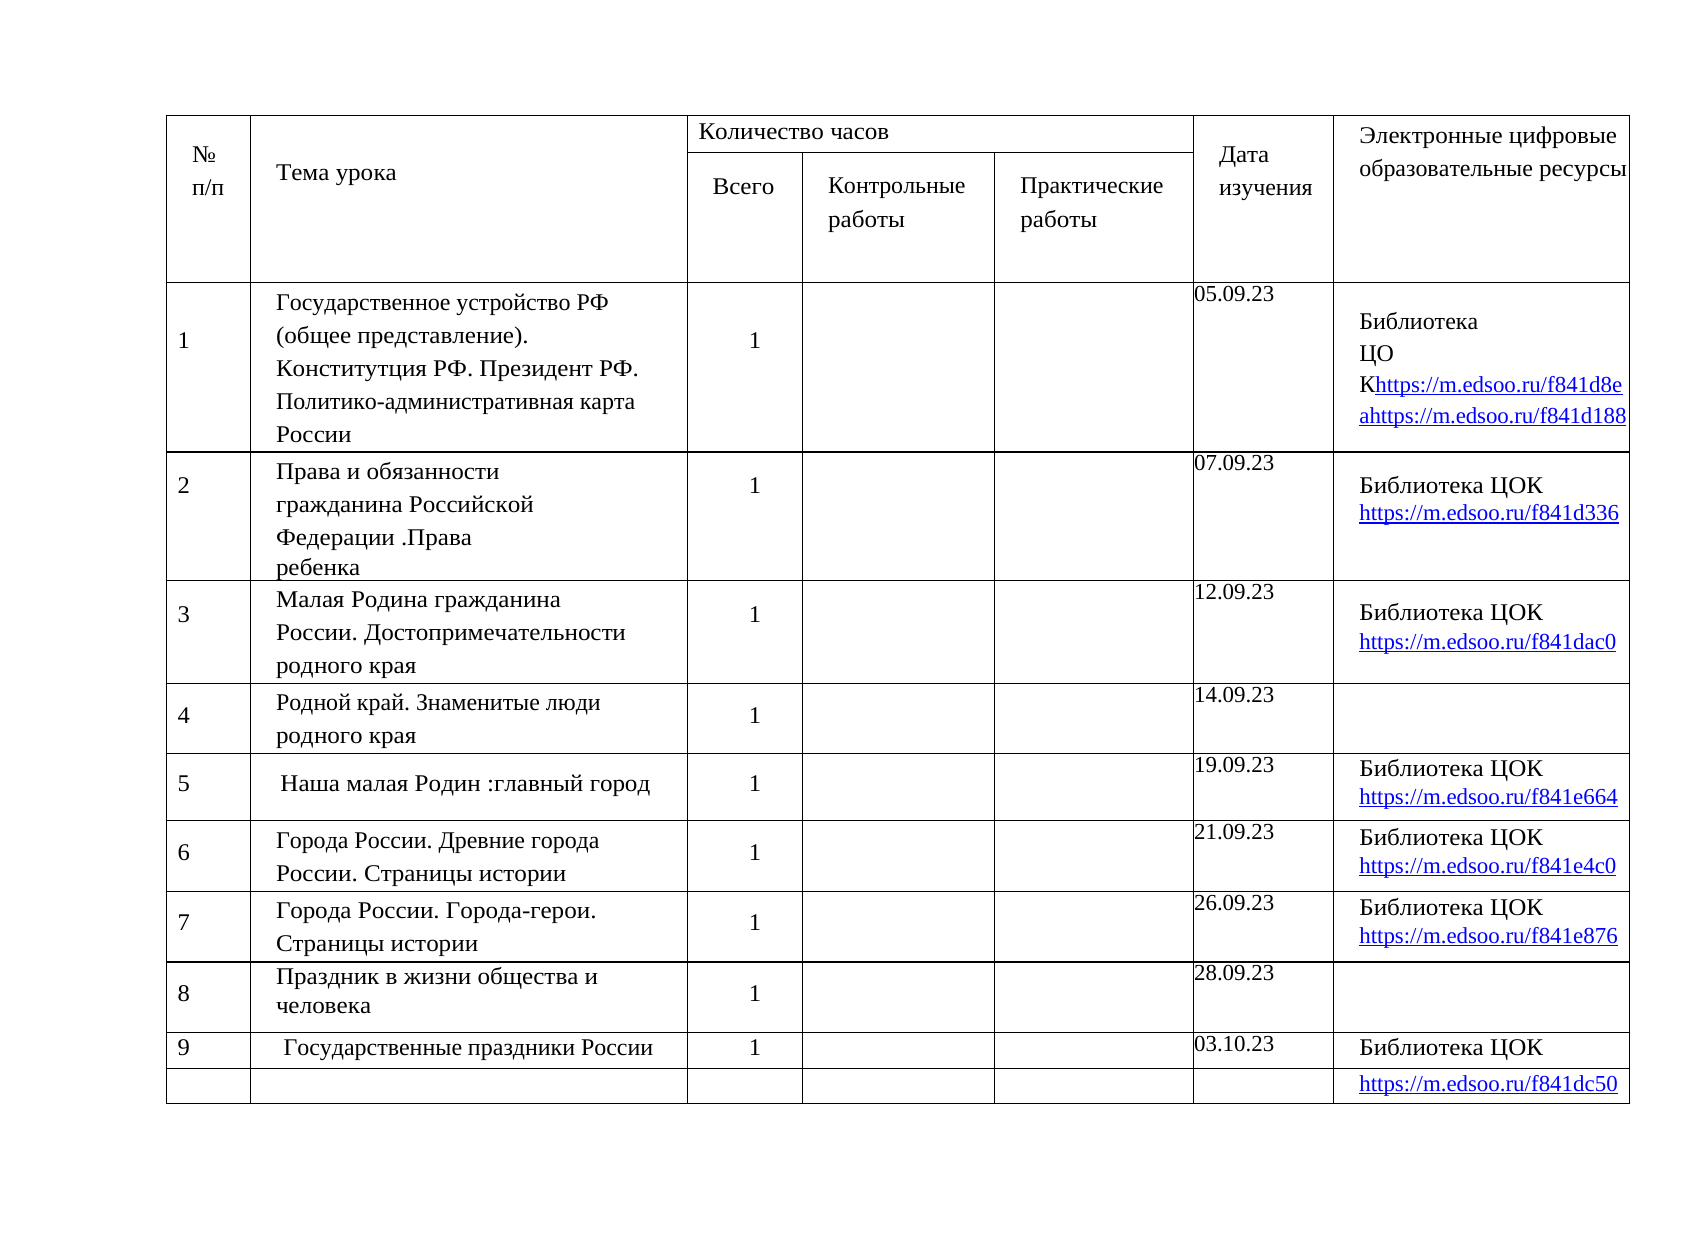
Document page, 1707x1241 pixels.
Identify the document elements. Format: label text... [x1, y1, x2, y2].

table_cell 1 [688, 581, 802, 683]
table_cell https://m.edsoo.ru/f841dc50 [1334, 1069, 1629, 1103]
table_cell Библиотека ЦОК https://m.edsoo.ru/f841d336 [1334, 453, 1629, 580]
table_header Количество часов [688, 116, 1193, 152]
table_cell Библиотека ЦОК https://m.edsoo.ru/f841e664 [1334, 754, 1629, 820]
table_cell 6 [167, 821, 250, 891]
table_cell [995, 453, 1193, 580]
table_cell 14.09.23 [1194, 684, 1333, 753]
table_cell 4 [167, 684, 250, 753]
table_cell [803, 684, 994, 753]
table_cell Наша малая Родин :главный город [251, 754, 687, 820]
table_cell [803, 581, 994, 683]
table_cell [995, 963, 1193, 1032]
table_cell 7 [167, 892, 250, 961]
table_cell [995, 283, 1193, 451]
table_cell Малая Родина гражданина России. Достопримечательности родного края [251, 581, 687, 683]
table_header Дата изучения [1194, 116, 1333, 282]
table_cell Библиотека ЦОК https://m.edsoo.ru/f841e4c0 [1334, 821, 1629, 891]
table_cell [995, 754, 1193, 820]
table_cell 2 [167, 453, 250, 580]
table_cell [251, 1069, 687, 1103]
table_cell [803, 453, 994, 580]
table_cell 1 [688, 684, 802, 753]
table_cell [803, 283, 994, 451]
table_cell Государственное устройство РФ (общее представление). Конститутция РФ. Президент РФ. Политико-административная карта России [251, 283, 687, 451]
table_cell 05.09.23 [1194, 283, 1333, 451]
table_cell 1 [688, 963, 802, 1032]
table_cell 19.09.23 [1194, 754, 1333, 820]
table_cell 5 [167, 754, 250, 820]
table_cell 26.09.23 [1194, 892, 1333, 961]
table_cell 3 [167, 581, 250, 683]
table_cell Библиотека ЦОК https://m.edsoo.ru/f841e876 [1334, 892, 1629, 961]
table_cell 9 [167, 1033, 250, 1068]
table_header №п/п [167, 116, 250, 282]
table_cell 1 [688, 1033, 802, 1068]
table_cell [1334, 684, 1629, 753]
table_cell [995, 1033, 1193, 1068]
table_cell 1 [688, 892, 802, 961]
table_cell 1 [688, 453, 802, 580]
table_cell Практические работы [995, 153, 1193, 282]
table_cell Библиотека ЦОК https://m.edsoo.ru/f841dac0 [1334, 581, 1629, 683]
table_cell [803, 963, 994, 1032]
table_cell Родной край. Знаменитые люди родного края [251, 684, 687, 753]
table_cell [803, 892, 994, 961]
table_cell [995, 1069, 1193, 1103]
table_cell Всего [688, 153, 802, 282]
table_cell Библиотека ЦОКhttps://m.edsoo.ru/f841d8eahttps://m.edsoo.ru/f841d188 [1334, 283, 1629, 451]
table_cell [995, 821, 1193, 891]
table_cell 1 [688, 754, 802, 820]
table_cell Праздник в жизни общества и человека [251, 963, 687, 1032]
table_cell [1334, 963, 1629, 1032]
table_cell 1 [688, 283, 802, 451]
table_header Тема урока [251, 116, 687, 282]
table_cell [803, 1069, 994, 1103]
table_cell Города России. Города-герои. Страницы истории [251, 892, 687, 961]
table_cell Библиотека ЦОК [1334, 1033, 1629, 1068]
table_cell [1194, 1069, 1333, 1103]
table_cell [995, 684, 1193, 753]
table_cell 07.09.23 [1194, 453, 1333, 580]
table_cell Города России. Древние города России. Страницы истории [251, 821, 687, 891]
table_cell [803, 821, 994, 891]
table_cell Контрольные работы [803, 153, 994, 282]
table_cell 21.09.23 [1194, 821, 1333, 891]
table_cell 1 [167, 283, 250, 451]
table_cell [995, 892, 1193, 961]
table_header Электронные цифровые образовательные ресурсы [1334, 116, 1629, 282]
table_cell 12.09.23 [1194, 581, 1333, 683]
table_cell [995, 581, 1193, 683]
table_cell [688, 1069, 802, 1103]
table_cell 28.09.23 [1194, 963, 1333, 1032]
table_cell [803, 754, 994, 820]
table_cell [803, 1033, 994, 1068]
table_cell Права и обязанности гражданина Российской Федерации .Права ребенка [251, 453, 687, 580]
table_cell 03.10.23 [1194, 1033, 1333, 1068]
table_cell [167, 1069, 250, 1103]
table_cell 8 [167, 963, 250, 1032]
table_cell 1 [688, 821, 802, 891]
table_cell Государственные праздники России [251, 1033, 687, 1068]
